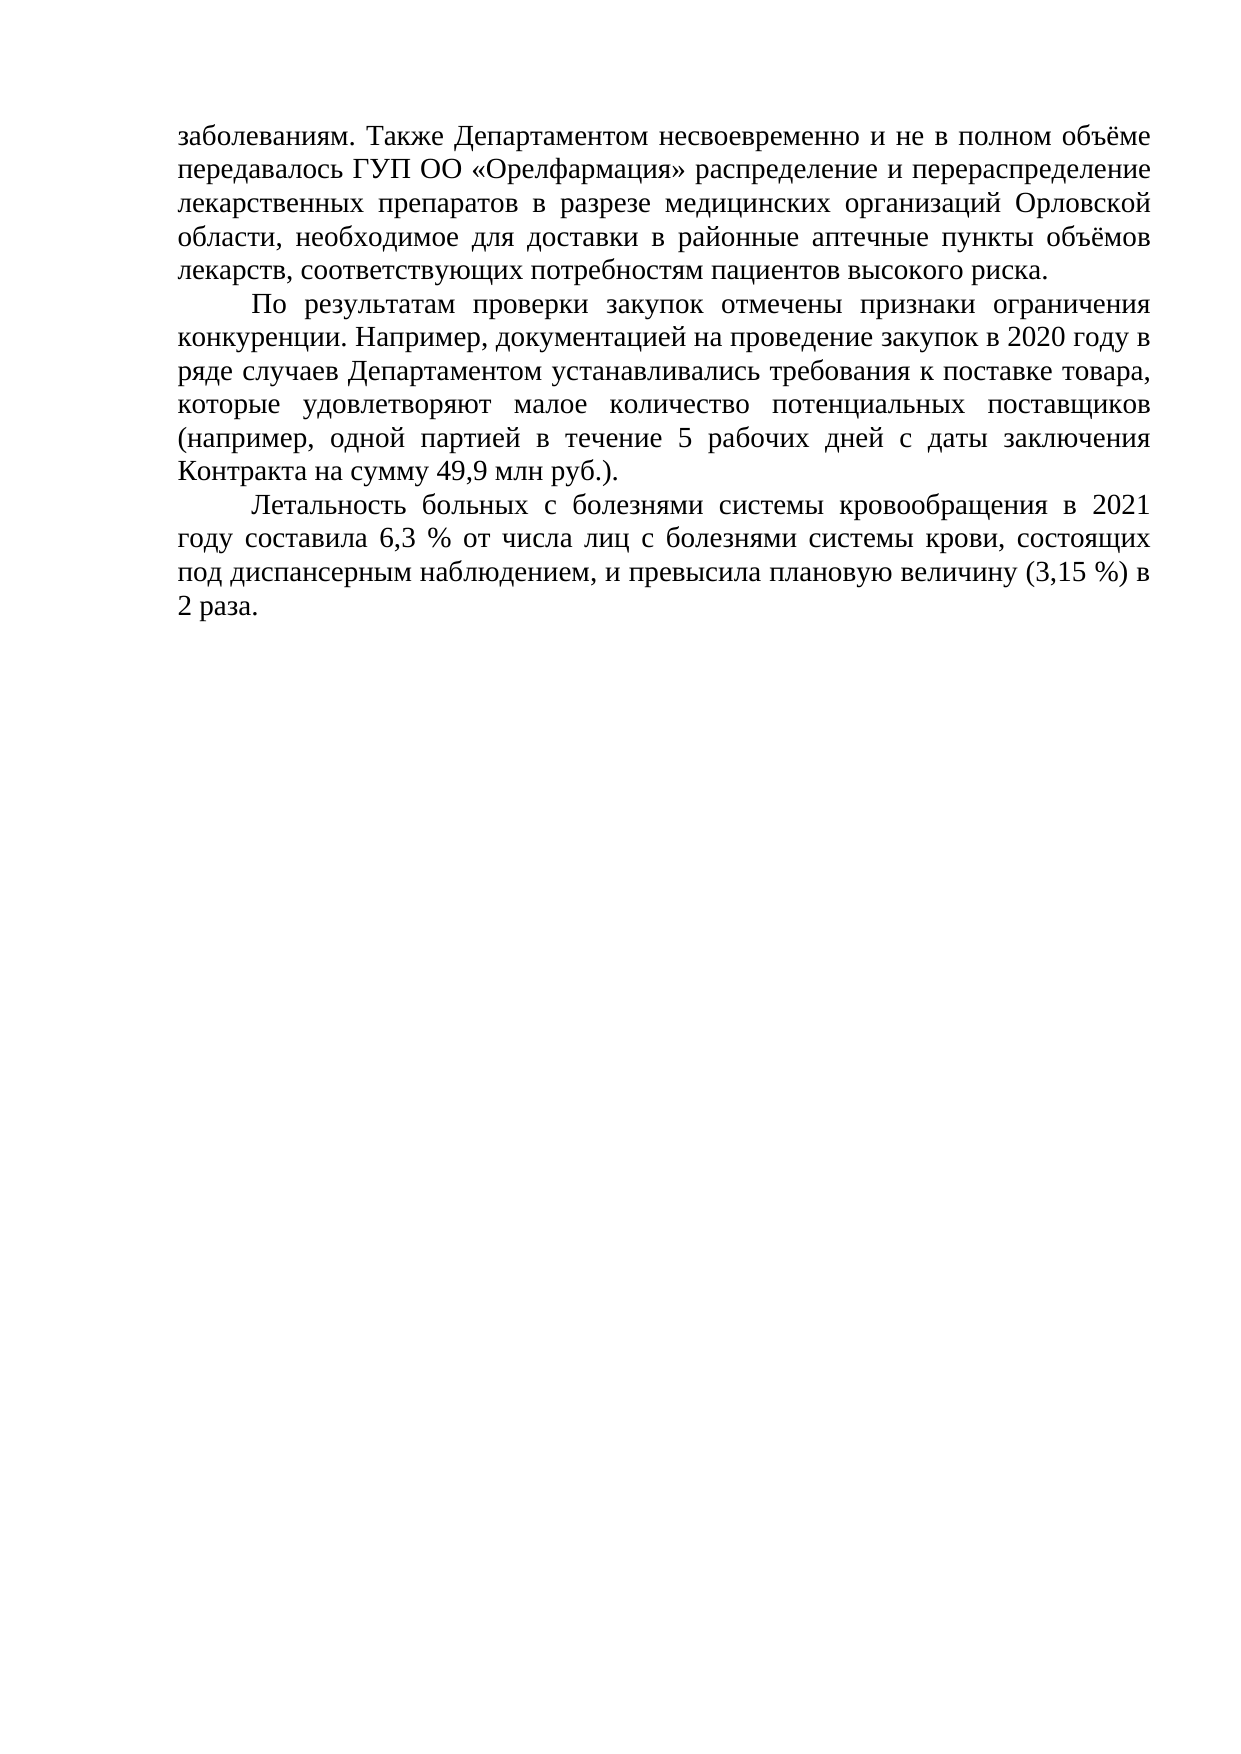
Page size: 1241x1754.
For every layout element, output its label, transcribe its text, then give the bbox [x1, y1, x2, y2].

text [177, 118, 1152, 286]
text Летальность больных с болезнями системы кровообращения в 2021 году составила 6,3 % от числа лиц с болезнями системы крови, состоящих под диспансерным наблюдением, и превысила плановую величину (3,15 %) в 2 раза. [177, 487, 1152, 621]
text По результатам проверки закупок отмечены признаки ограничения конкуренции. Например, документацией на проведение закупок в 2020 году в ряде случаев Департаментом устанавливались требования к поставке товара, которые удовлетворяют малое количество потенциальных поставщиков (например, одной партией в течение 5 рабочих дней с даты заключения Контракта на сумму 49,9 млн руб.). [177, 286, 1152, 487]
